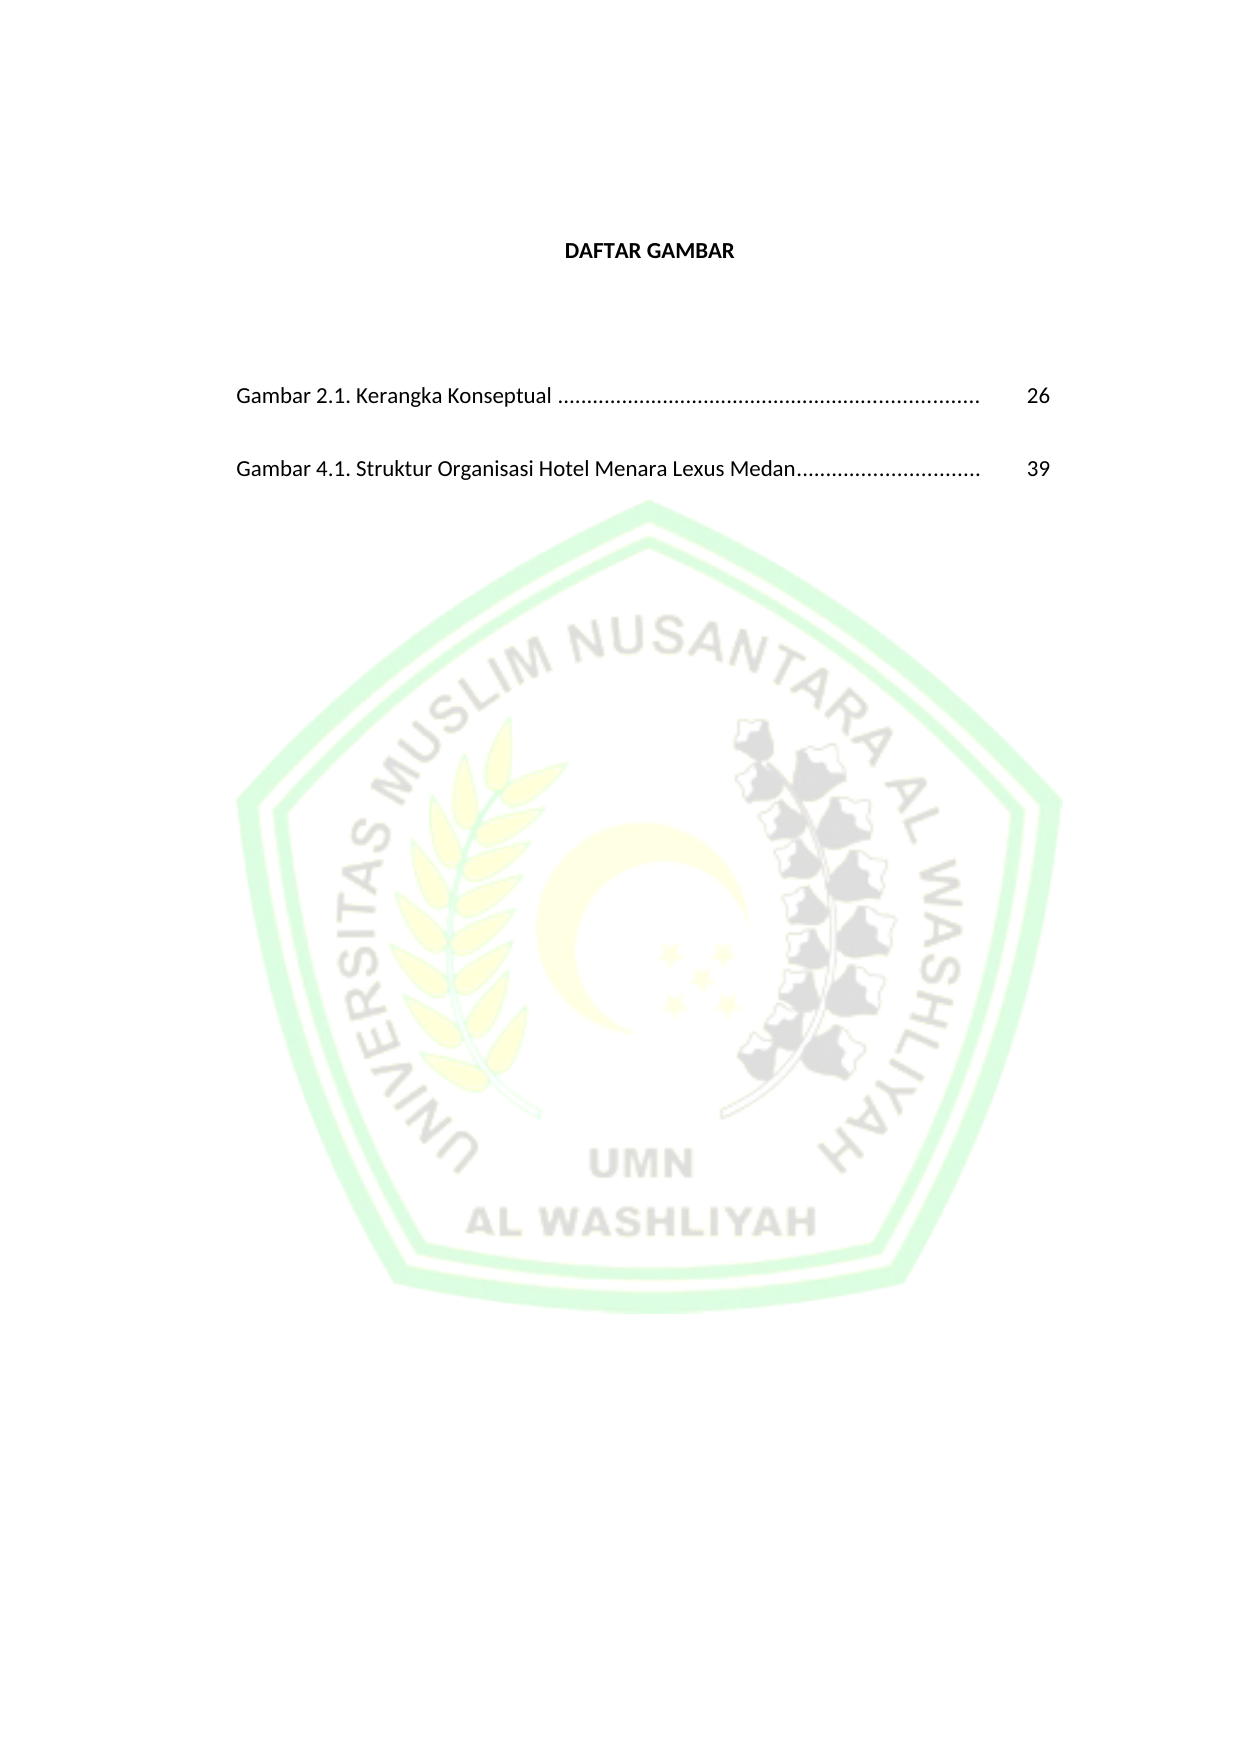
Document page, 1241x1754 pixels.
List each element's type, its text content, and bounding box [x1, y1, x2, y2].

text Gambar 4.1. Struktur Organisasi Hotel Menara Lexus Medan 39 [236, 454, 1063, 482]
text DAFTAR GAMBAR [236, 236, 1063, 264]
text Gambar 2.1. Kerangka Konseptual 26 [236, 382, 1063, 410]
